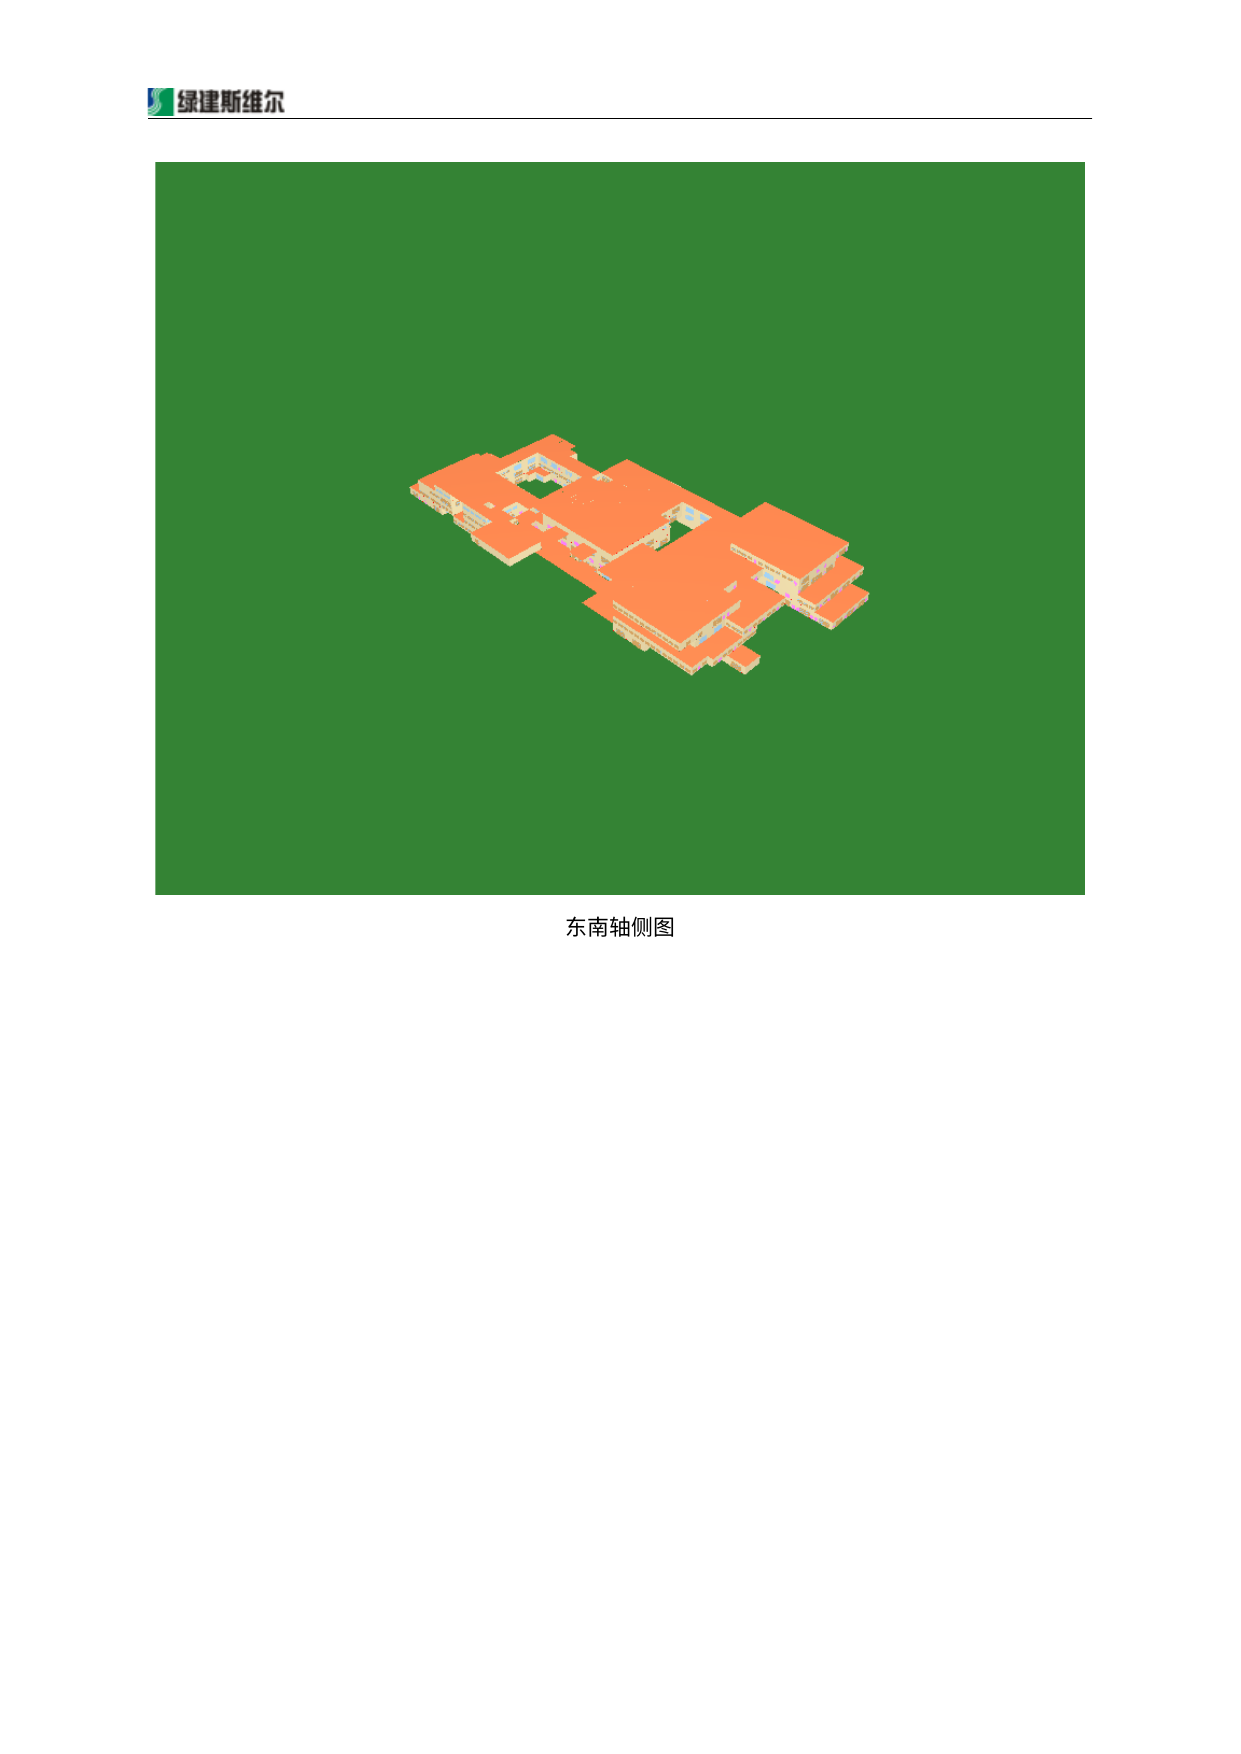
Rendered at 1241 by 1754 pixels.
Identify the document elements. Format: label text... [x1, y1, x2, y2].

picture [147, 88, 288, 116]
picture [155, 162, 1085, 895]
text 东南轴侧图 [148, 909, 1092, 942]
